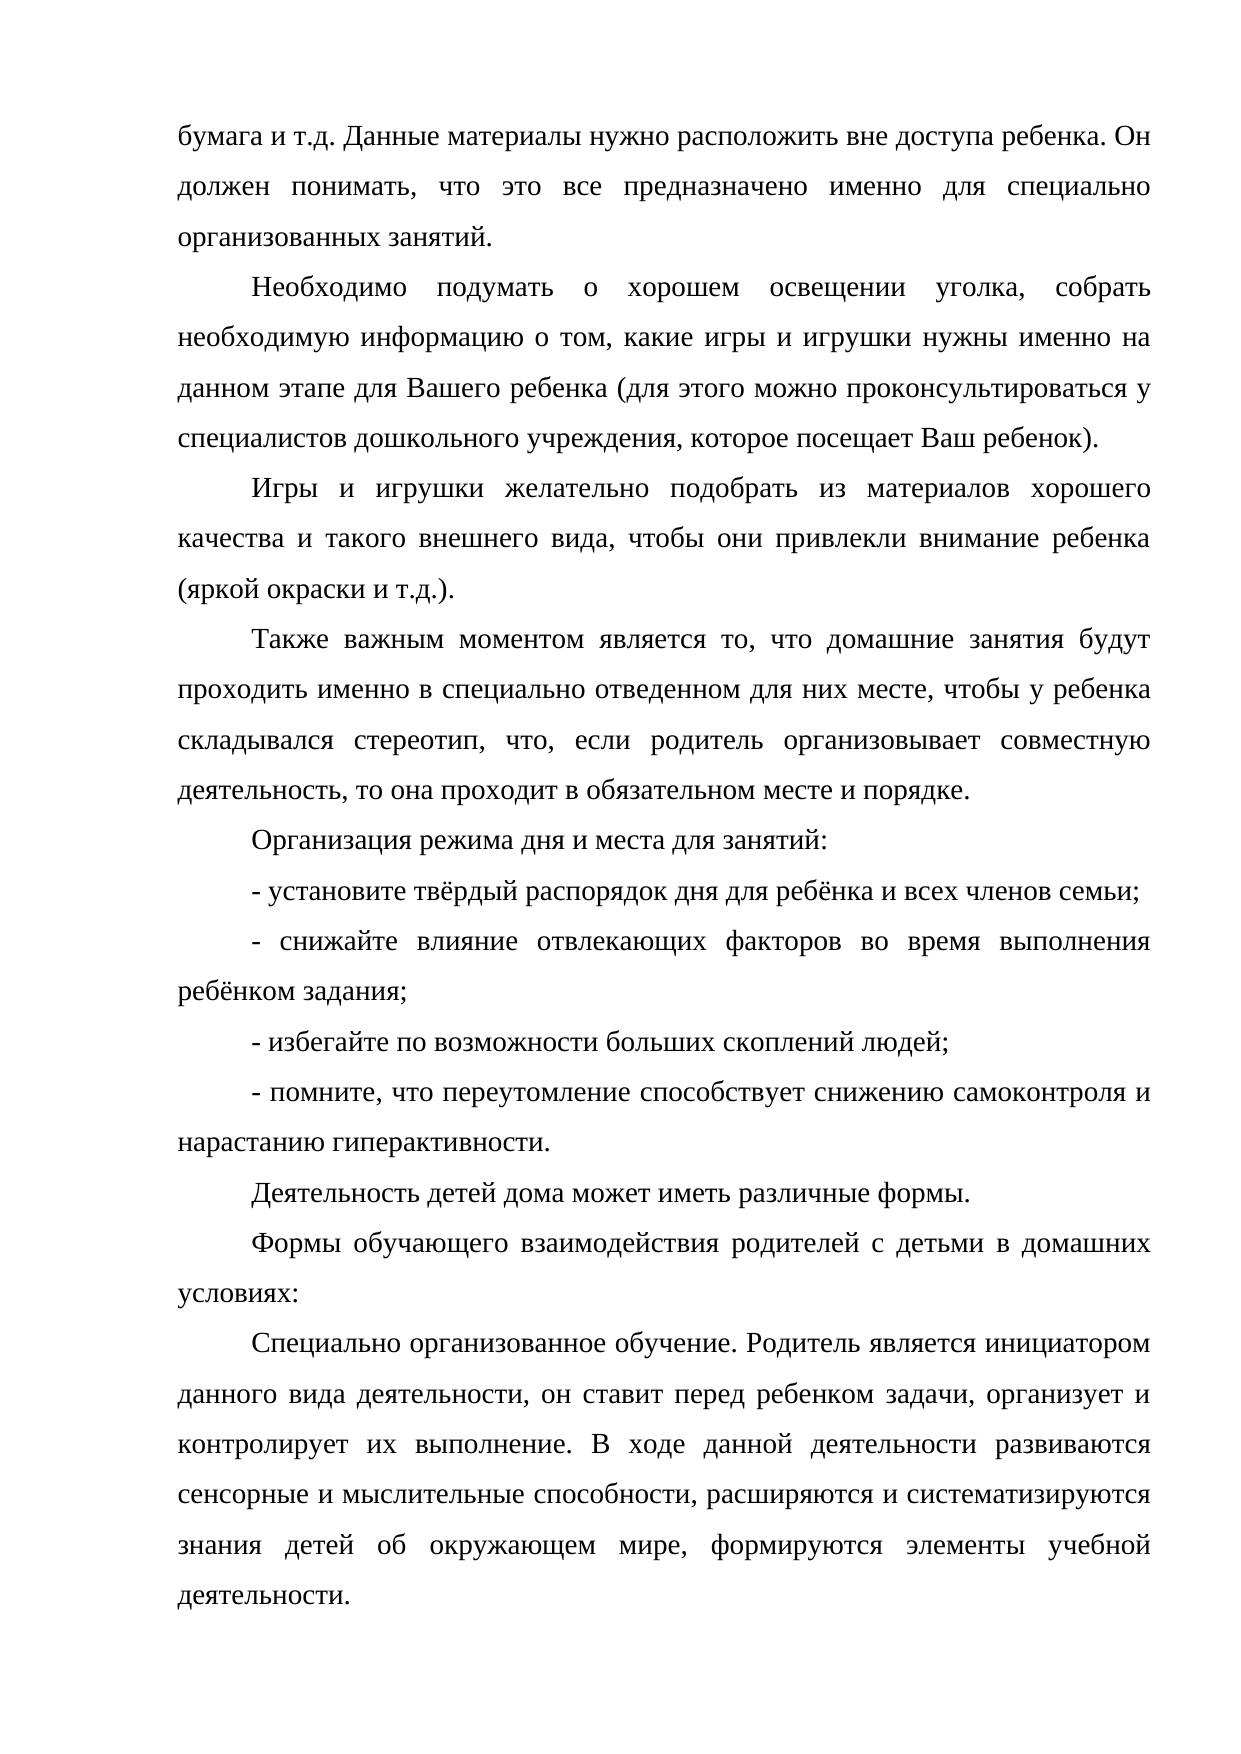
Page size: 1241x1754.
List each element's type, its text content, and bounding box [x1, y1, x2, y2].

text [177, 118, 1152, 252]
text - избегайте по возможности больших скоплений людей; [177, 1024, 1152, 1057]
text - помните, что переутомление способствует снижению самоконтроля и нарастанию гиперактивности. [177, 1074, 1152, 1158]
text Организация режима дня и места для занятий: [177, 822, 1152, 856]
text Также важным моментом является то, что домашние занятия будут проходить именно в специально отведенном для них месте, чтобы у ребенка складывался стереотип, что, если родитель организовывает совместную деятельность, то она проходит в обязательном месте и порядке. [177, 621, 1152, 806]
text - снижайте влияние отвлекающих факторов во время выполнения ребёнком задания; [177, 923, 1152, 1007]
text Необходимо подумать о хорошем освещении уголка, собрать необходимую информацию о том, какие игры и игрушки нужны именно на данном этапе для Вашего ребенка (для этого можно проконсультироваться у специалистов дошкольного учреждения, которое посещает Ваш ребенок). [177, 269, 1152, 453]
text Формы обучающего взаимодействия родителей с детьми в домашних условиях: [177, 1225, 1152, 1309]
text Игры и игрушки желательно подобрать из материалов хорошего качества и такого внешнего вида, чтобы они привлекли внимание ребенка (яркой окраски и т.д.). [177, 470, 1152, 604]
text Специально организованное обучение. Родитель является инициатором данного вида деятельности, он ставит перед ребенком задачи, организует и контролирует их выполнение. В ходе данной деятельности развиваются сенсорные и мыслительные способности, расширяются и систематизируются знания детей об окружающем мире, формируются элементы учебной деятельности. [177, 1326, 1152, 1611]
text Деятельность детей дома может иметь различные формы. [177, 1175, 1152, 1208]
text - установите твёрдый распорядок дня для ребёнка и всех членов семьи; [177, 873, 1152, 906]
